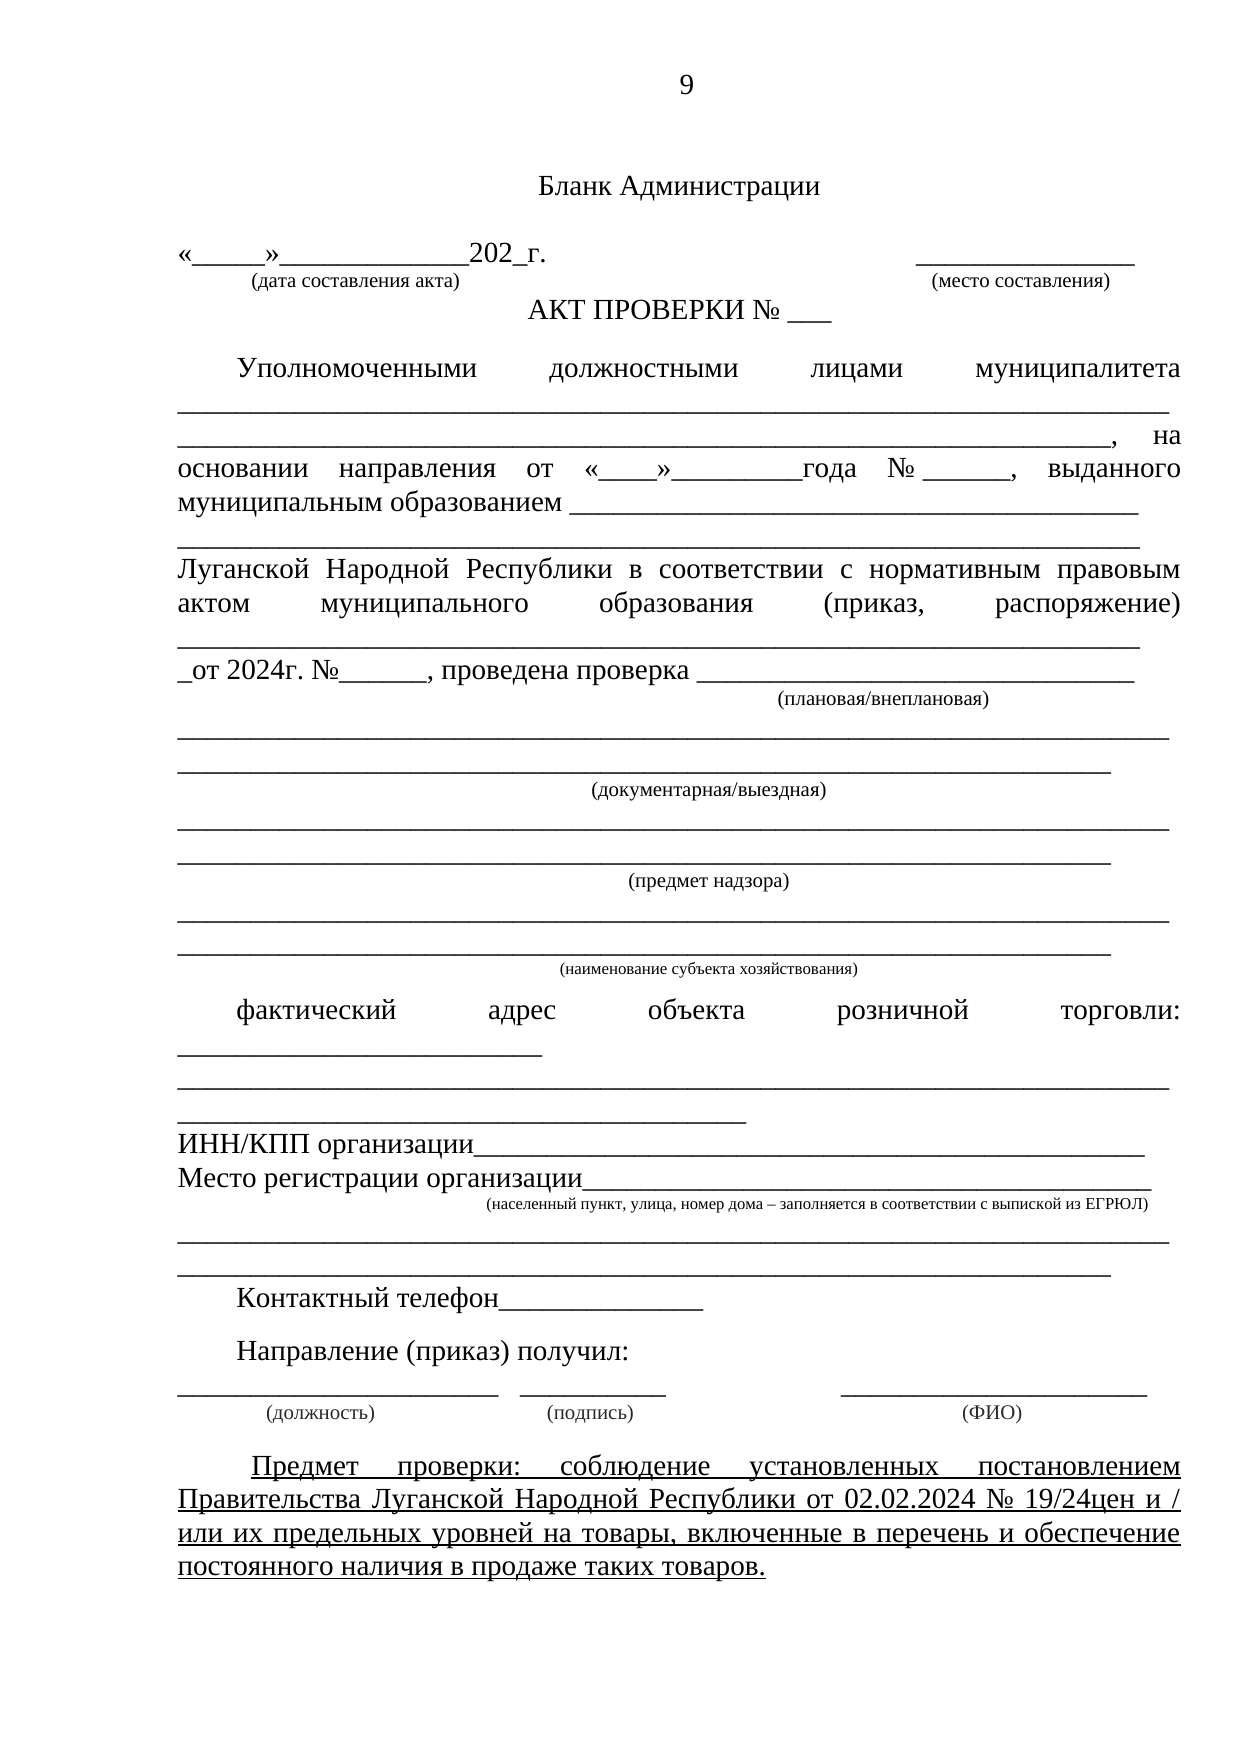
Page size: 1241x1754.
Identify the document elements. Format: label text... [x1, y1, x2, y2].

text (населенный пункт, улица, номер дома – заполняется в соответствии с выпиской из ЕГРЮЛ) [177, 1194, 1181, 1213]
text Уполномоченными должностными лицами муниципалитета ____________________________________________________________________________________________________________________________________, на основании направления от «____»_________года № ______, выданного муниципальным образованием _______________________________________ [177, 350, 1181, 518]
text (предмет надзора) [177, 868, 1181, 892]
text Направление (приказ) получил: [177, 1333, 1181, 1366]
text Предмет проверки: соблюдение установленных постановлением Правительства Луганской Народной Республики от 02.02.2024 № 19/24цен и / или их предельных уровней на товары, включенные в перечень и обеспечение постоянного наличия в продаже таких товаров. [177, 1511, 1181, 1544]
text Место регистрации организации_______________________________________ [177, 1160, 1181, 1194]
text «_____»_____________202_г. _______________ [177, 235, 1181, 268]
text Бланк Администрации [177, 168, 1181, 201]
text __________________________________________________________________ Луганской Народной Республики в соответствии с нормативным правовым актом муниципального образования (приказ, распоряжение) ___________________________________________________________________от 2024г. №______, проведена проверка ______________________________ [177, 518, 1181, 685]
text ИНН/КПП организации______________________________________________ [177, 1127, 1181, 1160]
text ____________________________________________________________________________________________________________________________________ [177, 801, 1181, 868]
text (должность) (подпись) (ФИО) [177, 1400, 1181, 1424]
text (плановая/внеплановая) [177, 685, 1181, 709]
text (дата составления акта) (место составления) [177, 268, 1181, 292]
text Предмет проверки: соблюдение установленных постановлением Правительства Луганской Народной Республики от 02.02.2024 № 19/24цен и / или их предельных уровней на товары, включенные в перечень и обеспечение постоянного наличия в продаже таких товаров. [177, 1448, 1181, 1510]
text (наименование субъекта хозяйствования) [177, 959, 1181, 992]
text АКТ ПРОВЕРКИ № ___ [177, 292, 1181, 326]
text ____________________________________________________________________________________________________________________________________ [177, 1213, 1181, 1280]
text фактический адрес объекта розничной торговли: ____________________________________________________________________________________________________________________________________ [177, 992, 1181, 1127]
text ____________________________________________________________________________________________________________________________________ [177, 709, 1181, 777]
text ____________________________________________________________________________________________________________________________________ [177, 892, 1181, 959]
text (документарная/выездная) [177, 777, 1181, 801]
text Предмет проверки: соблюдение установленных постановлением Правительства Луганской Народной Республики от 02.02.2024 № 19/24цен и / или их предельных уровней на товары, включенные в перечень и обеспечение постоянного наличия в продаже таких товаров. [177, 1545, 1181, 1582]
text ______________________ __________ _____________________ [177, 1366, 1181, 1400]
text Контактный телефон______________ [177, 1280, 1181, 1313]
